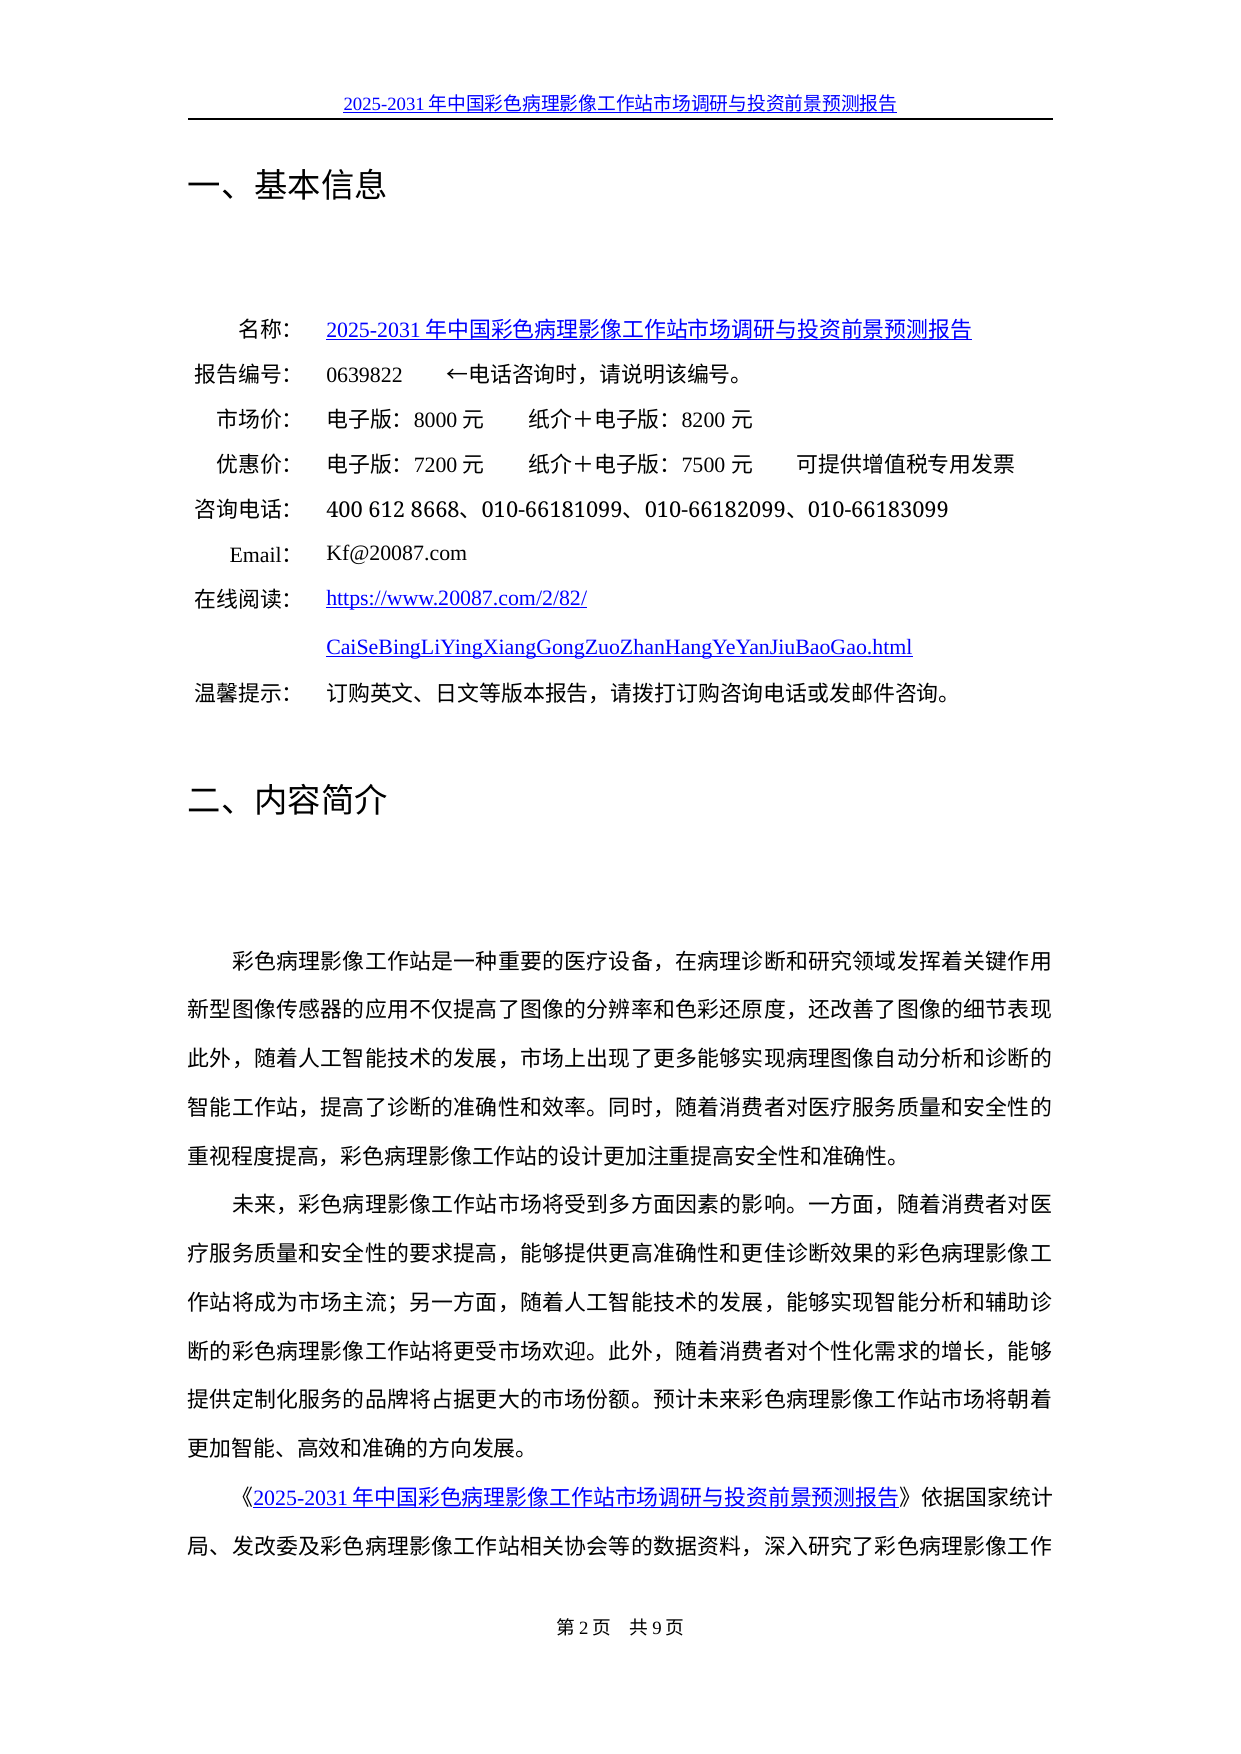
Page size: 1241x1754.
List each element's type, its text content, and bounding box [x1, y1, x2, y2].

table_cell Kf@20087.com [315, 537, 1073, 582]
table_cell 电子版：8000 元 纸介＋电子版：8200 元 [315, 402, 1073, 447]
table_header 2025-2031年中国彩色病理影像工作站市场调研与投资前景预测报告 [315, 312, 1073, 357]
table_cell Email： [167, 537, 315, 582]
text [187, 943, 1053, 1561]
table_cell 订购英文、日文等版本报告，请拨打订购咨询电话或发邮件咨询。 [315, 675, 1073, 720]
title 一、基本信息 [187, 150, 1053, 215]
table_cell 温馨提示： [167, 675, 315, 720]
table_cell 市场价： [167, 402, 315, 447]
table_cell 咨询电话： [167, 492, 315, 537]
table_cell 400 612 8668、010-66181099、010-66182099、010-66183099 [315, 492, 1073, 537]
table_cell 在线阅读： [167, 582, 315, 675]
table_header 名称： [167, 312, 315, 357]
table_cell 电子版：7200 元 纸介＋电子版：7500 元 可提供增值税专用发票 [315, 447, 1073, 492]
title 二、内容简介 [187, 766, 1053, 831]
table_cell [315, 582, 1073, 675]
table_cell 优惠价： [167, 447, 315, 492]
table_cell 0639822 ←电话咨询时，请说明该编号。 [315, 357, 1073, 402]
table_cell 报告编号： [167, 357, 315, 402]
